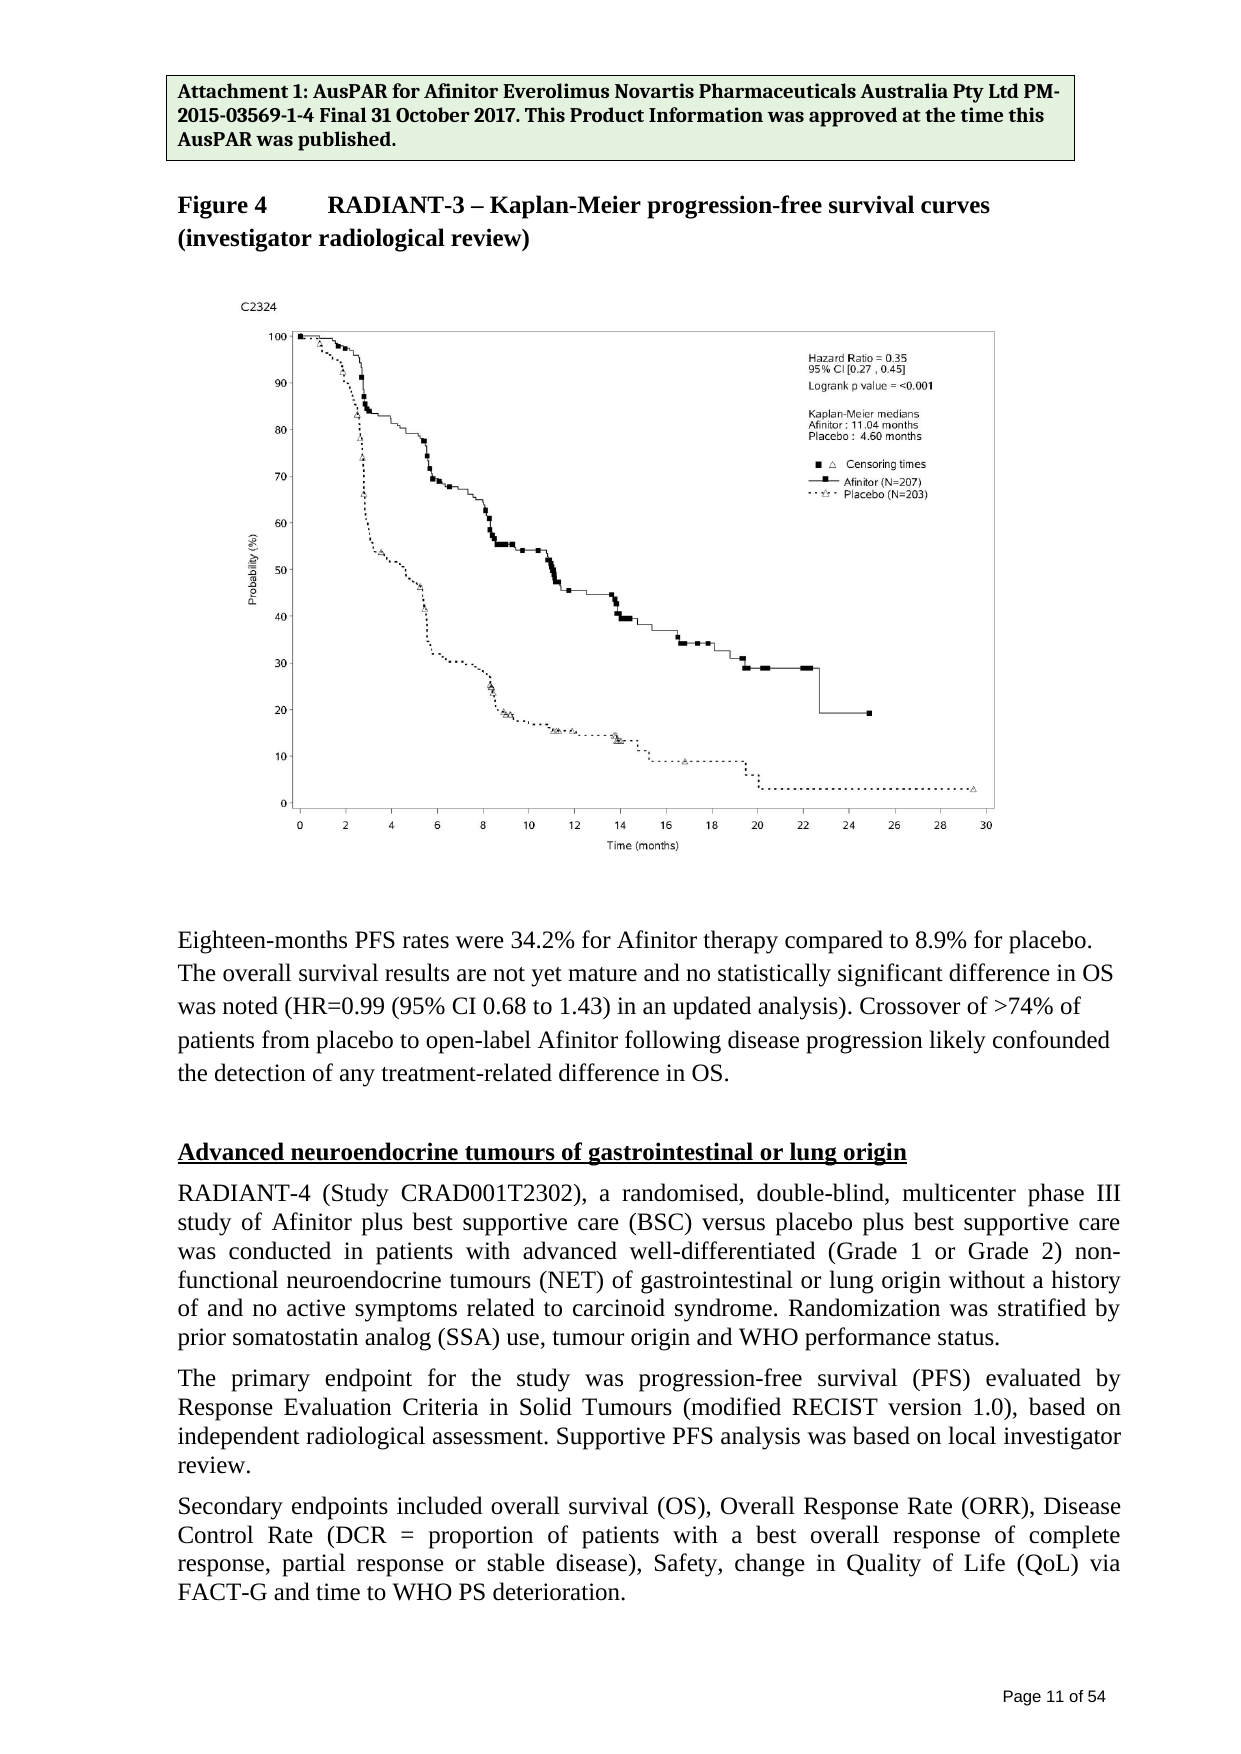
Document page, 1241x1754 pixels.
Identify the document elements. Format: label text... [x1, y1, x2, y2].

picture [177, 252, 1122, 920]
text RADIANT-4 (Study CRAD001T2302), a randomised, double-blind, multicenter phase III study of Afinitor plus best supportive care (BSC) versus placebo plus best supportive care was conducted in patients with advanced well-differentiated (Grade 1 or Grade 2) non-functional neuroendocrine tumours (NET) of gastrointestinal or lung origin without a history of and no active symptoms related to carcinoid syndrome. Randomization was stratified by prior somatostatin analog (SSA) use, tumour origin and WHO performance status. [177, 1178, 1122, 1351]
subtitle Advanced neuroendocrine tumours of gastrointestinal or lung origin [177, 1133, 1122, 1166]
text The primary endpoint for the study was progression-free survival (PFS) evaluated by Response Evaluation Criteria in Solid Tumours (modified RECIST version 1.0), based on independent radiological assessment. Supportive PFS analysis was based on local investigator review. [177, 1363, 1122, 1478]
text Figure 4 RADIANT-3 – Kaplan-Meier progression-free survival curves (investigator radiological review) [177, 186, 1122, 252]
text Eighteen-months PFS rates were 34.2% for Afinitor therapy compared to 8.9% for placebo. [177, 920, 1122, 953]
text The overall survival results are not yet mature and no statistically significant difference in OS was noted (HR=0.99 (95% CI 0.68 to 1.43) in an updated analysis). Crossover of >74% of patients from placebo to open-label Afinitor following disease progression likely confounded the detection of any treatment-related difference in OS. [177, 953, 1122, 1087]
text Secondary endpoints included overall survival (OS), Overall Response Rate (ORR), Disease Control Rate (DCR = proportion of patients with a best overall response of complete response, partial response or stable disease), Safety, change in Quality of Life (QoL) via FACT-G and time to WHO PS deterioration. [177, 1491, 1122, 1606]
